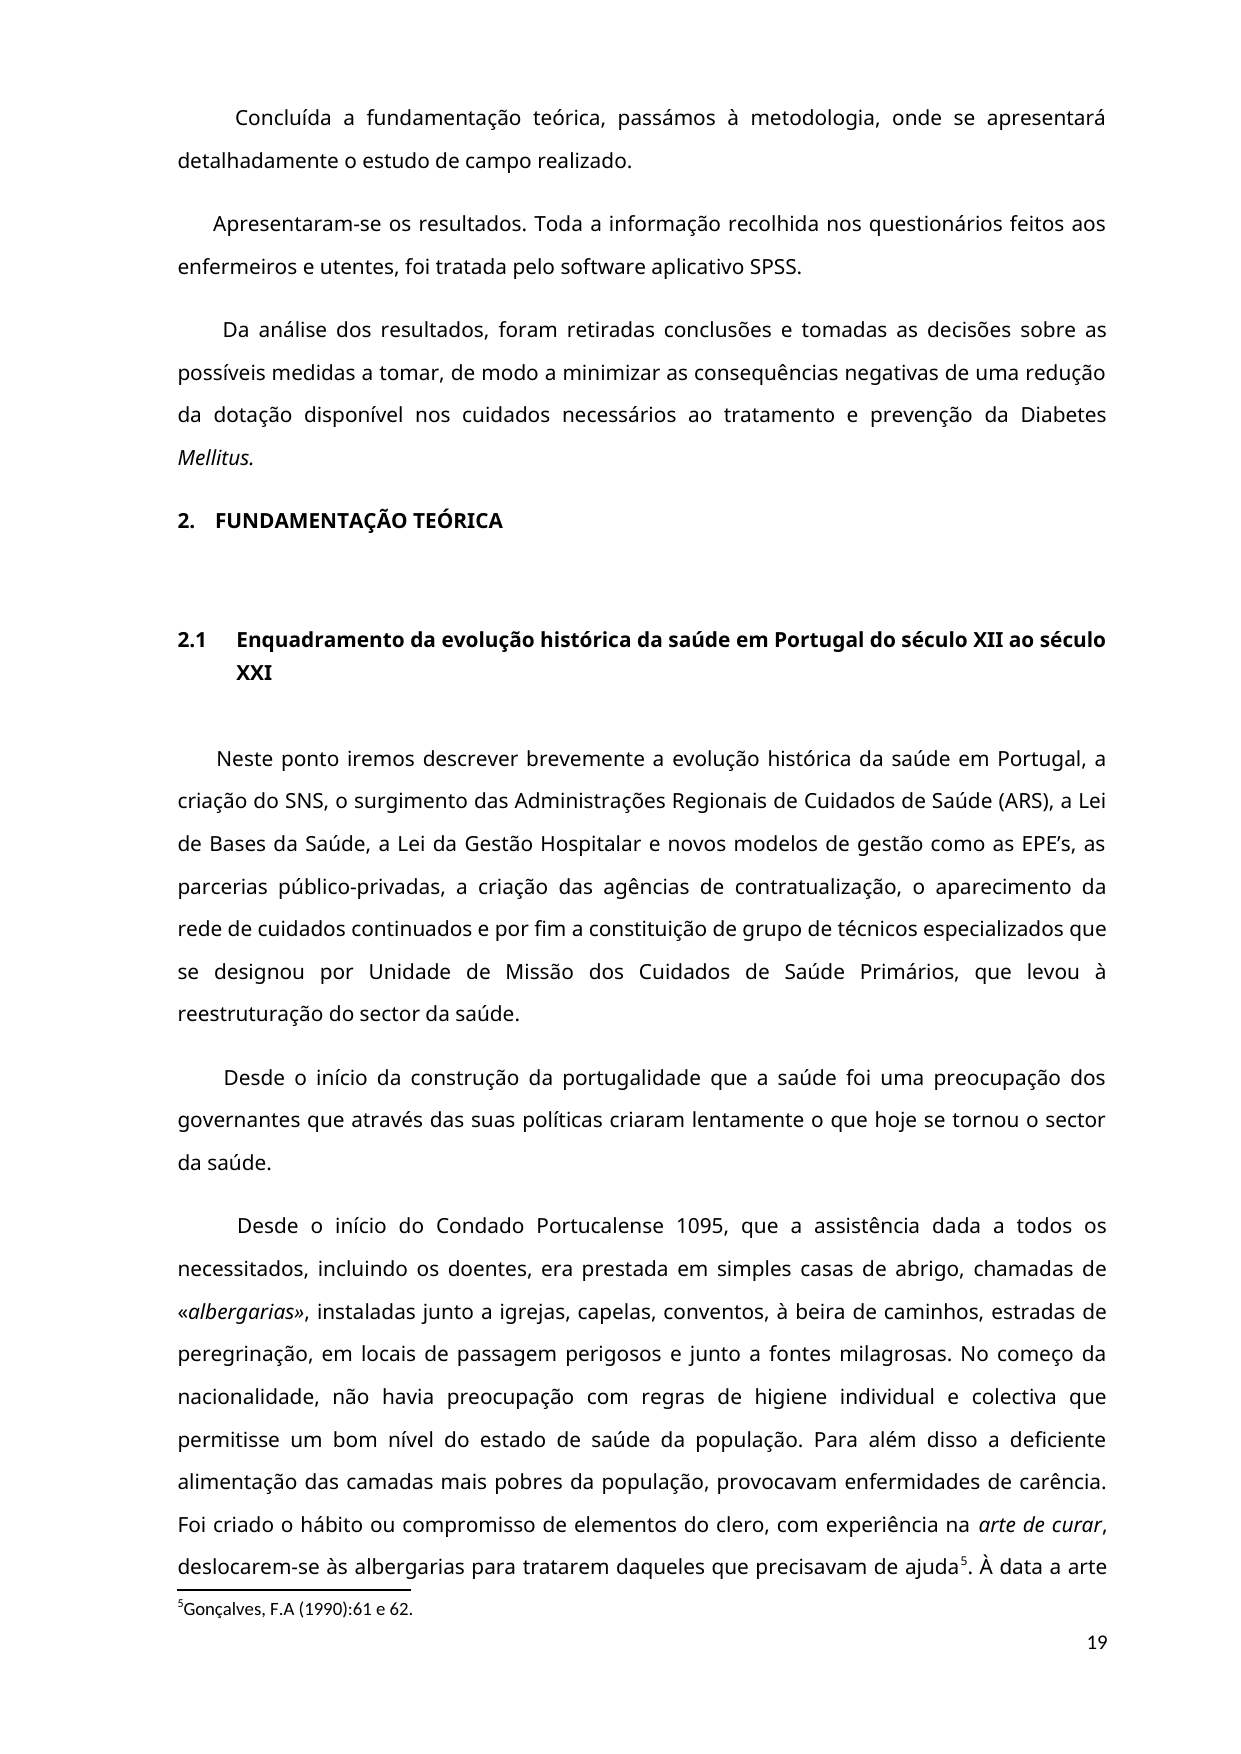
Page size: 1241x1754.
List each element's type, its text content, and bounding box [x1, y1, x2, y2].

list Enquadramento da evolução histórica da saúde em Portugal do século XII ao século XXI [177, 625, 1107, 686]
text Neste ponto iremos descrever brevemente a evolução histórica da saúde em Portugal, a criação do SNS, o surgimento das Administrações Regionais de Cuidados de Saúde (ARS), a Lei de Bases da Saúde, a Lei da Gestão Hospitalar e novos modelos de gestão como as EPE’s, as parcerias público-privadas, a criação das agências de contratualização, o aparecimento da rede de cuidados continuados e por fim a constituição de grupo de técnicos especializados que se designou por Unidade de Missão dos Cuidados de Saúde Primários, que levou à reestruturação do sector da saúde. [177, 744, 1107, 1028]
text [177, 1212, 1107, 1581]
text Desde o início da construção da portugalidade que a saúde foi uma preocupação dos governantes que através das suas políticas criaram lentamente o que hoje se tornou o sector da saúde. [177, 1063, 1107, 1177]
text Da análise dos resultados, foram retiradas conclusões e tomadas as decisões sobre as possíveis medidas a tomar, de modo a minimizar as consequências negativas de uma redução da dotação disponível nos cuidados necessários ao tratamento e prevenção da Diabetes Mellitus. [177, 315, 1107, 472]
text Apresentaram-se os resultados. Toda a informação recolhida nos questionários feitos aos enfermeiros e utentes, foi tratada pelo software aplicativo SPSS. [177, 209, 1107, 280]
text Concluída a fundamentação teórica, passámos à metodologia, onde se apresentará detalhadamente o estudo de campo realizado. [177, 103, 1107, 174]
list FUNDAMENTAÇÃO TEÓRICA [177, 507, 1107, 535]
